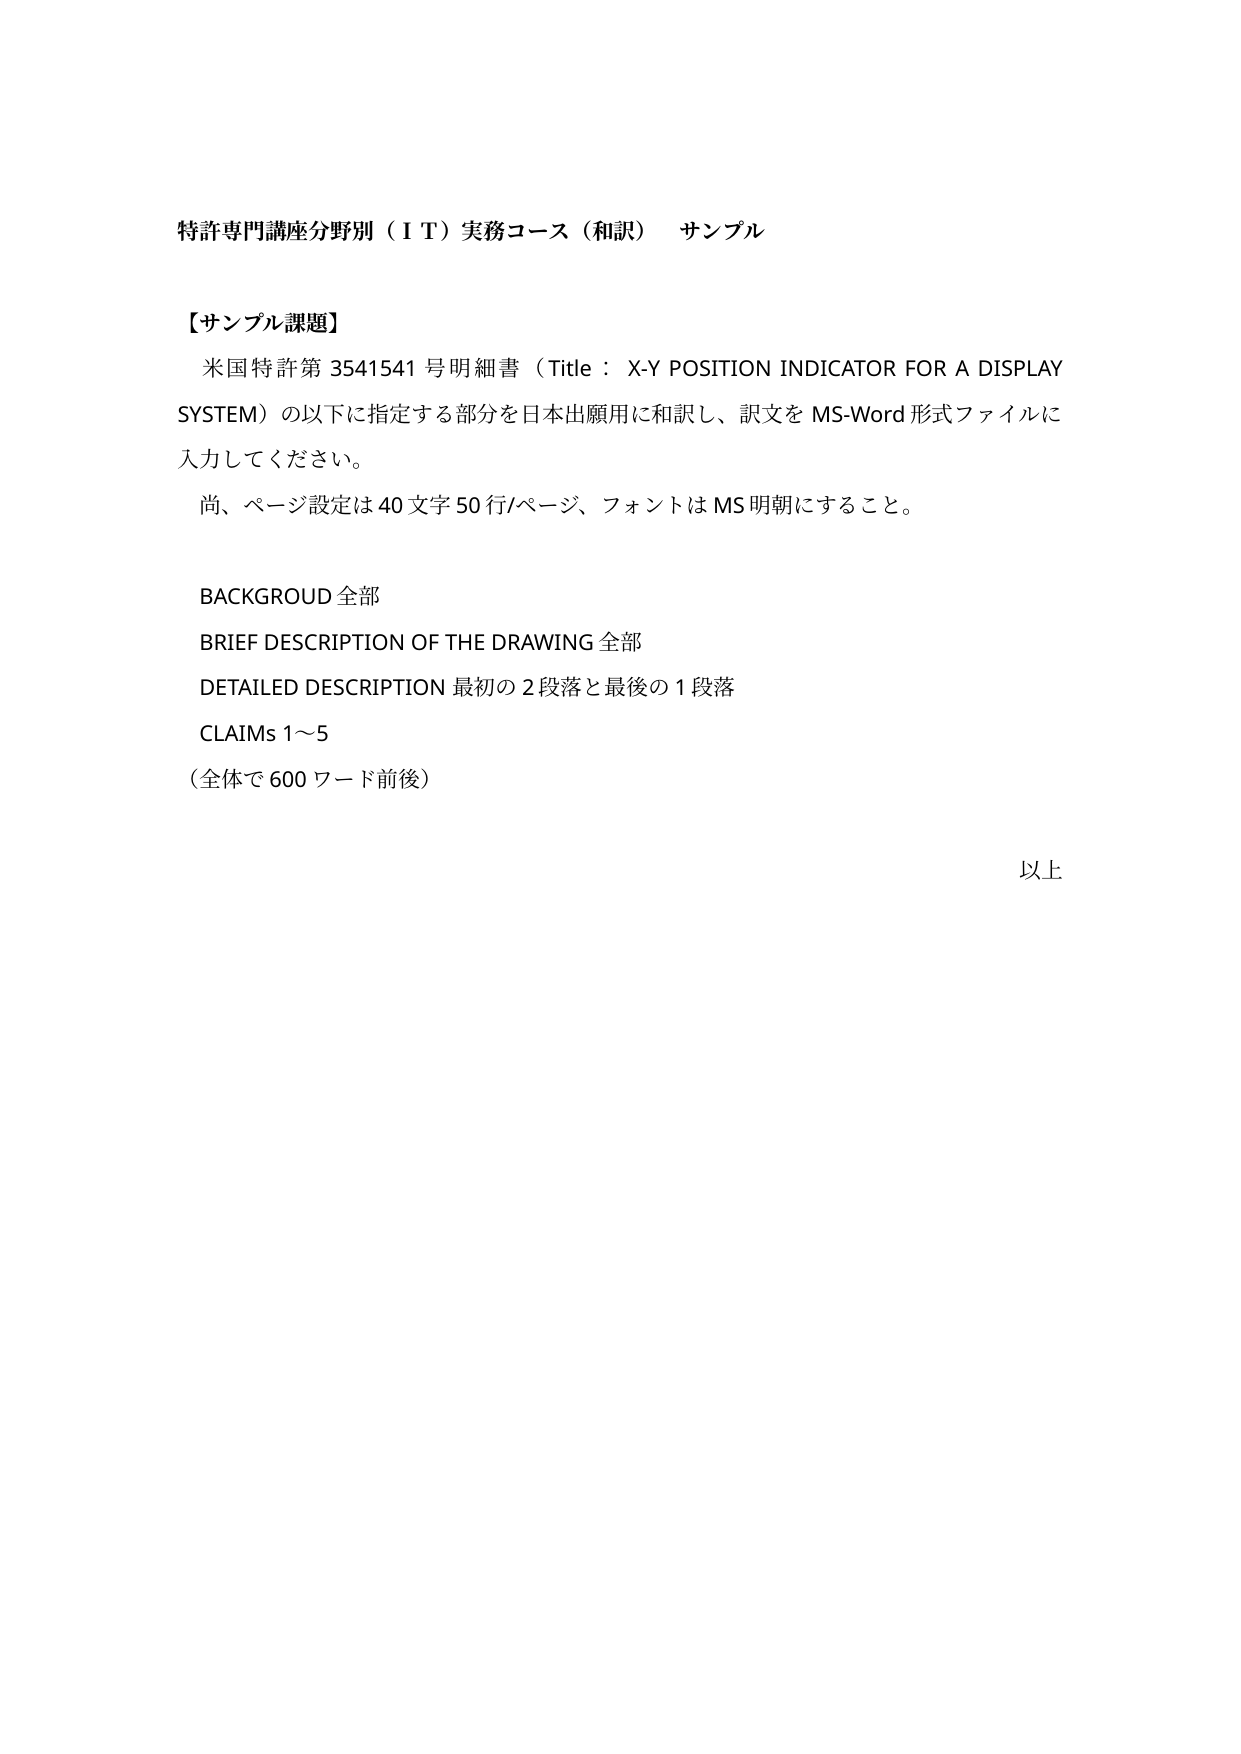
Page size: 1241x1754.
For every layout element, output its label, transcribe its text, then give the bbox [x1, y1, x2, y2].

text DETAILED DESCRIPTION 最初の2段落と最後の1段落 [177, 664, 1063, 709]
text 以上 [177, 846, 1063, 892]
text 【サンプル課題】 [177, 299, 1063, 344]
text CLAIMs 1～5 [177, 709, 1063, 755]
text BRIEF DESCRIPTION OF THE DRAWING全部 [177, 618, 1063, 664]
text BACKGROUD全部 [177, 572, 1063, 618]
text 特許専門講座分野別（ＩＴ）実務コース（和訳） サンプル [177, 207, 1063, 253]
text 米国特許第3541541号明細書（Title： X-Y POSITION INDICATOR FOR A DISPLAY SYSTEM）の以下に指定する部分を日本出願用に和訳し、訳文をMS-Word形式ファイルに入力してください。 [177, 344, 1063, 481]
text （全体で600ワード前後） [177, 755, 1063, 801]
text 尚、ページ設定は40文字50行/ページ、フォントはMS明朝にすること。 [177, 481, 1063, 527]
